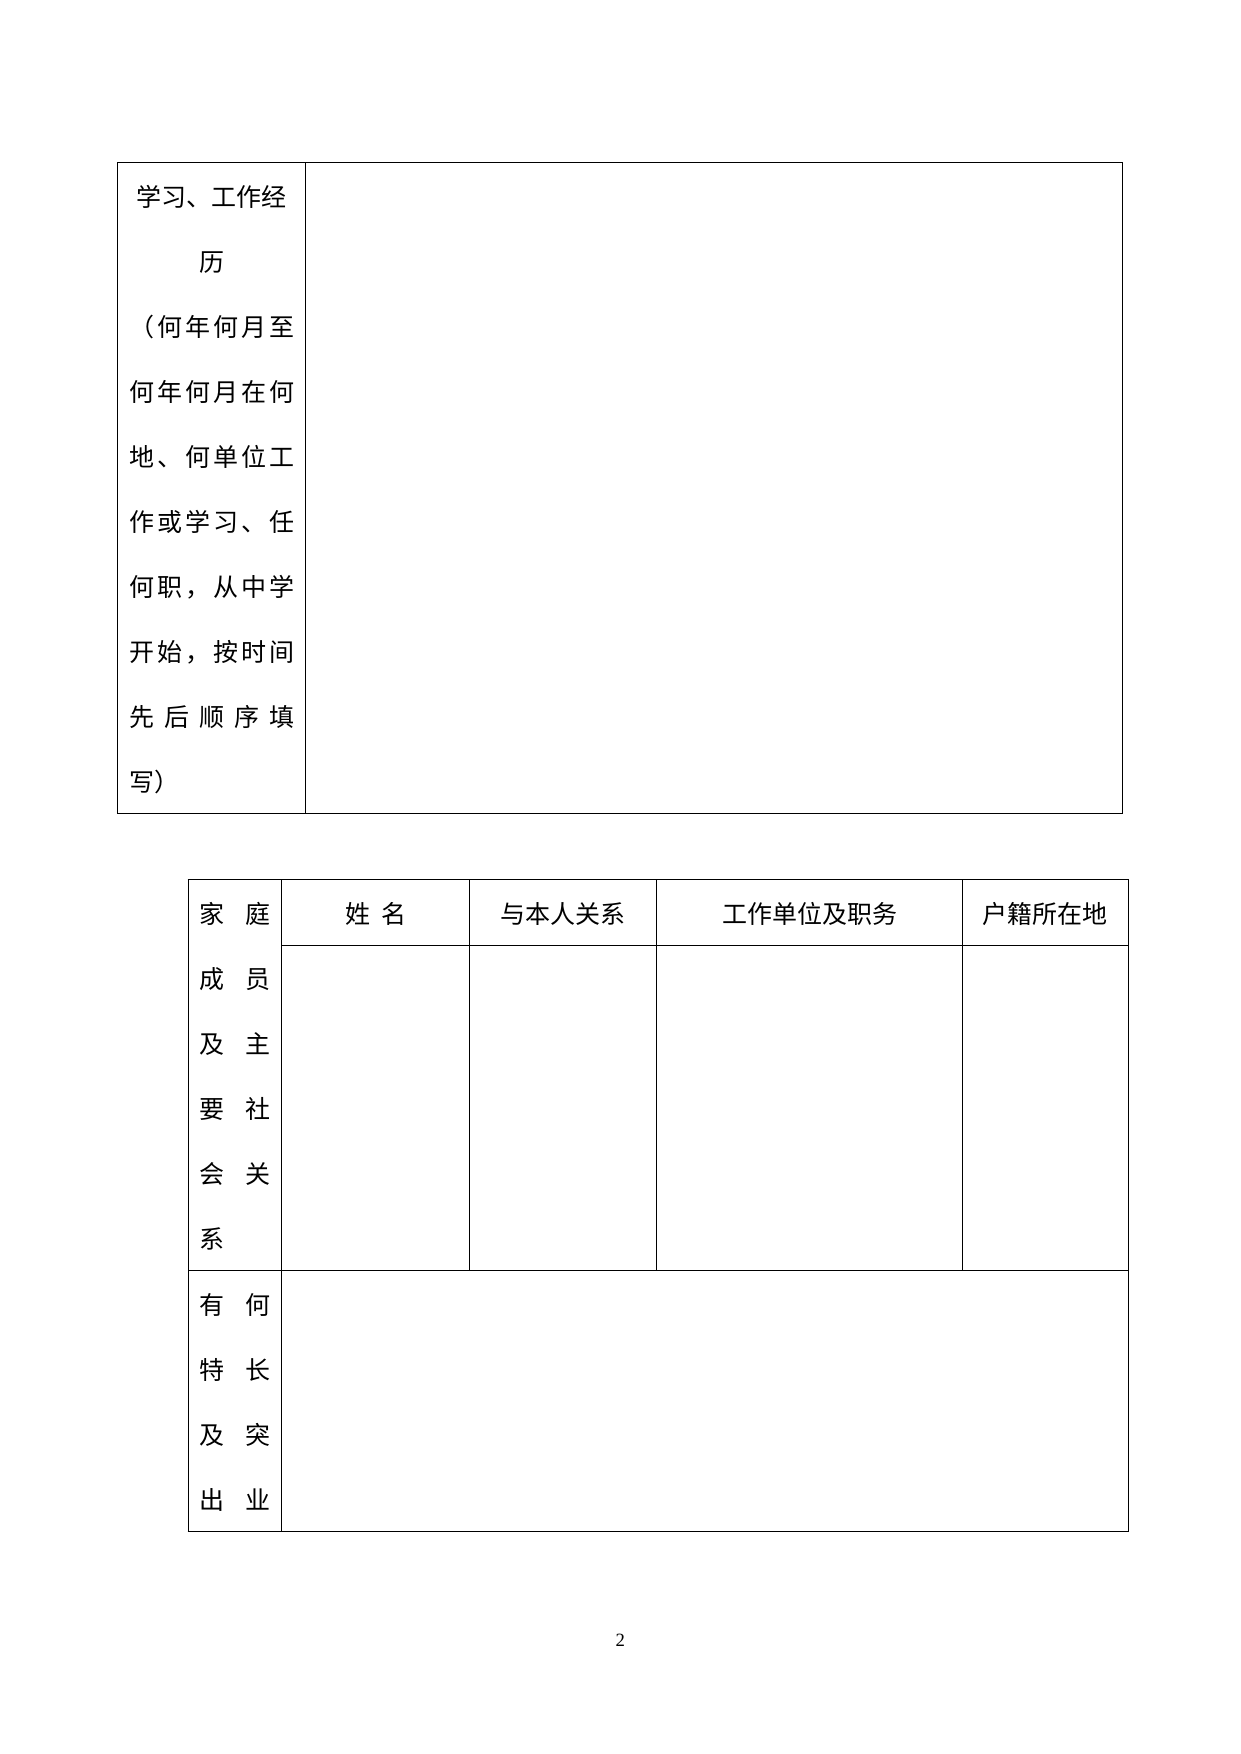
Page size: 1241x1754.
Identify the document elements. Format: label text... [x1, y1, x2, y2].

table_header 家 庭成 员及 主要 社会 关系 [189, 880, 281, 1270]
table_cell 有 何特 长及 突出 业绩 [189, 1271, 281, 1531]
table_cell [470, 946, 656, 1270]
table_cell [282, 946, 469, 1270]
table_cell [306, 163, 1122, 813]
table_cell 学习、工作经历 （何年何月至何年何月在何地、何单位工作或学习、任何职，从中学开始，按时间先后顺序填写） [118, 163, 305, 813]
table_cell [282, 1271, 1128, 1531]
table_header 姓 名 [282, 880, 469, 945]
table_header 工作单位及职务 [657, 880, 962, 945]
table_header 户籍所在地 [963, 880, 1128, 945]
table_cell [963, 946, 1128, 1270]
table_cell [657, 946, 962, 1270]
table_header 与本人关系 [470, 880, 656, 945]
